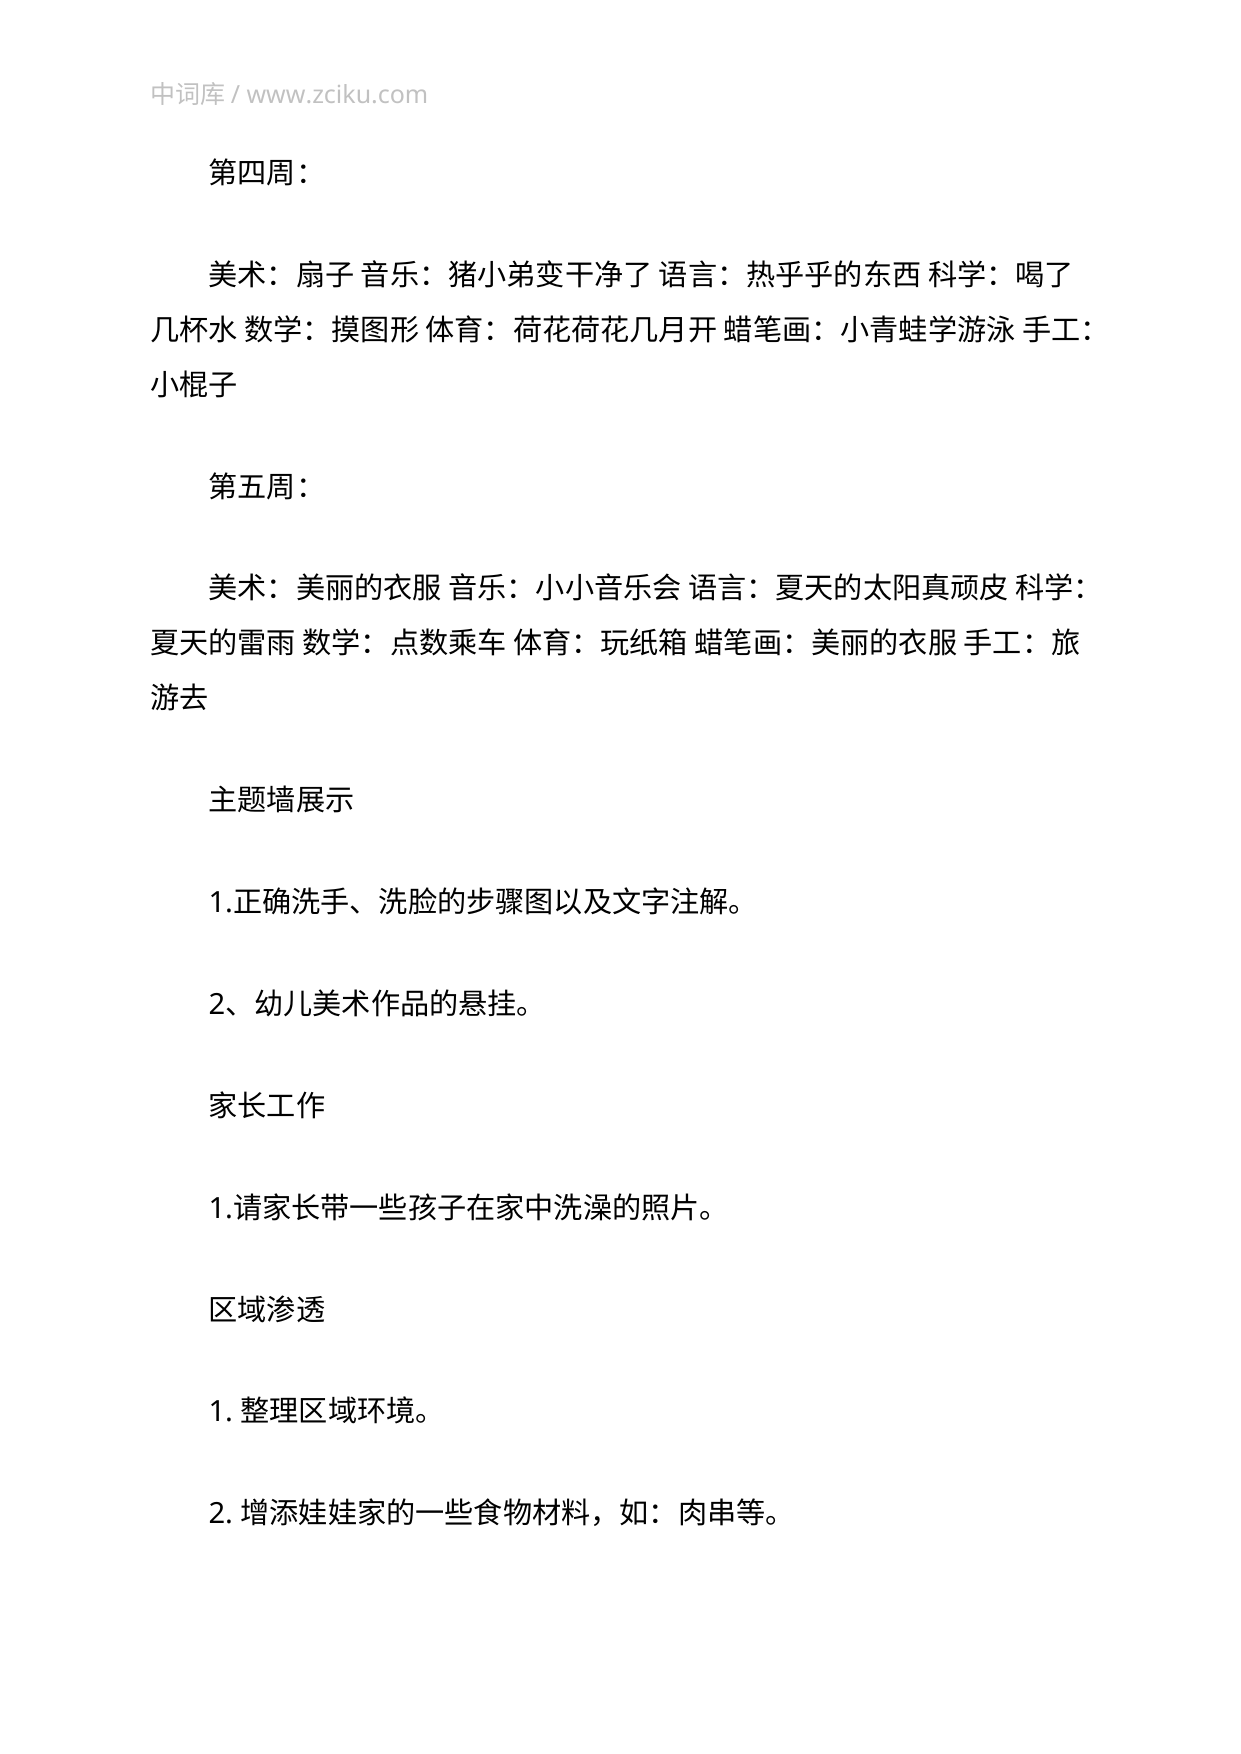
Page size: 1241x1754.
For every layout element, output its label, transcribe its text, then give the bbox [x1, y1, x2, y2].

text 第四周： [150, 150, 1090, 192]
text 美术：美丽的衣服 音乐：小小音乐会 语言：夏天的太阳真顽皮 科学：夏天的雷雨 数学：点数乘车 体育：玩纸箱 蜡笔画：美丽的衣服 手工：旅游去 [150, 565, 1090, 717]
text 区域渗透 [150, 1286, 1090, 1328]
text 2、幼儿美术作品的悬挂。 [150, 980, 1090, 1023]
text 1.请家长带一些孩子在家中洗澡的照片。 [150, 1184, 1090, 1227]
text 第五周： [150, 463, 1090, 506]
text 1.正确洗手、洗脸的步骤图以及文字注解。 [150, 878, 1090, 921]
text 1. 整理区域环境。 [150, 1388, 1090, 1430]
text 家长工作 [150, 1082, 1090, 1125]
text 美术：扇子 音乐：猪小弟变干净了 语言：热乎乎的东西 科学：喝了几杯水 数学：摸图形 体育：荷花荷花几月开 蜡笔画：小青蛙学游泳 手工：小棍子 [150, 252, 1090, 404]
text 2. 增添娃娃家的一些食物材料，如：肉串等。 [150, 1490, 1090, 1532]
text 主题墙展示 [150, 777, 1090, 819]
